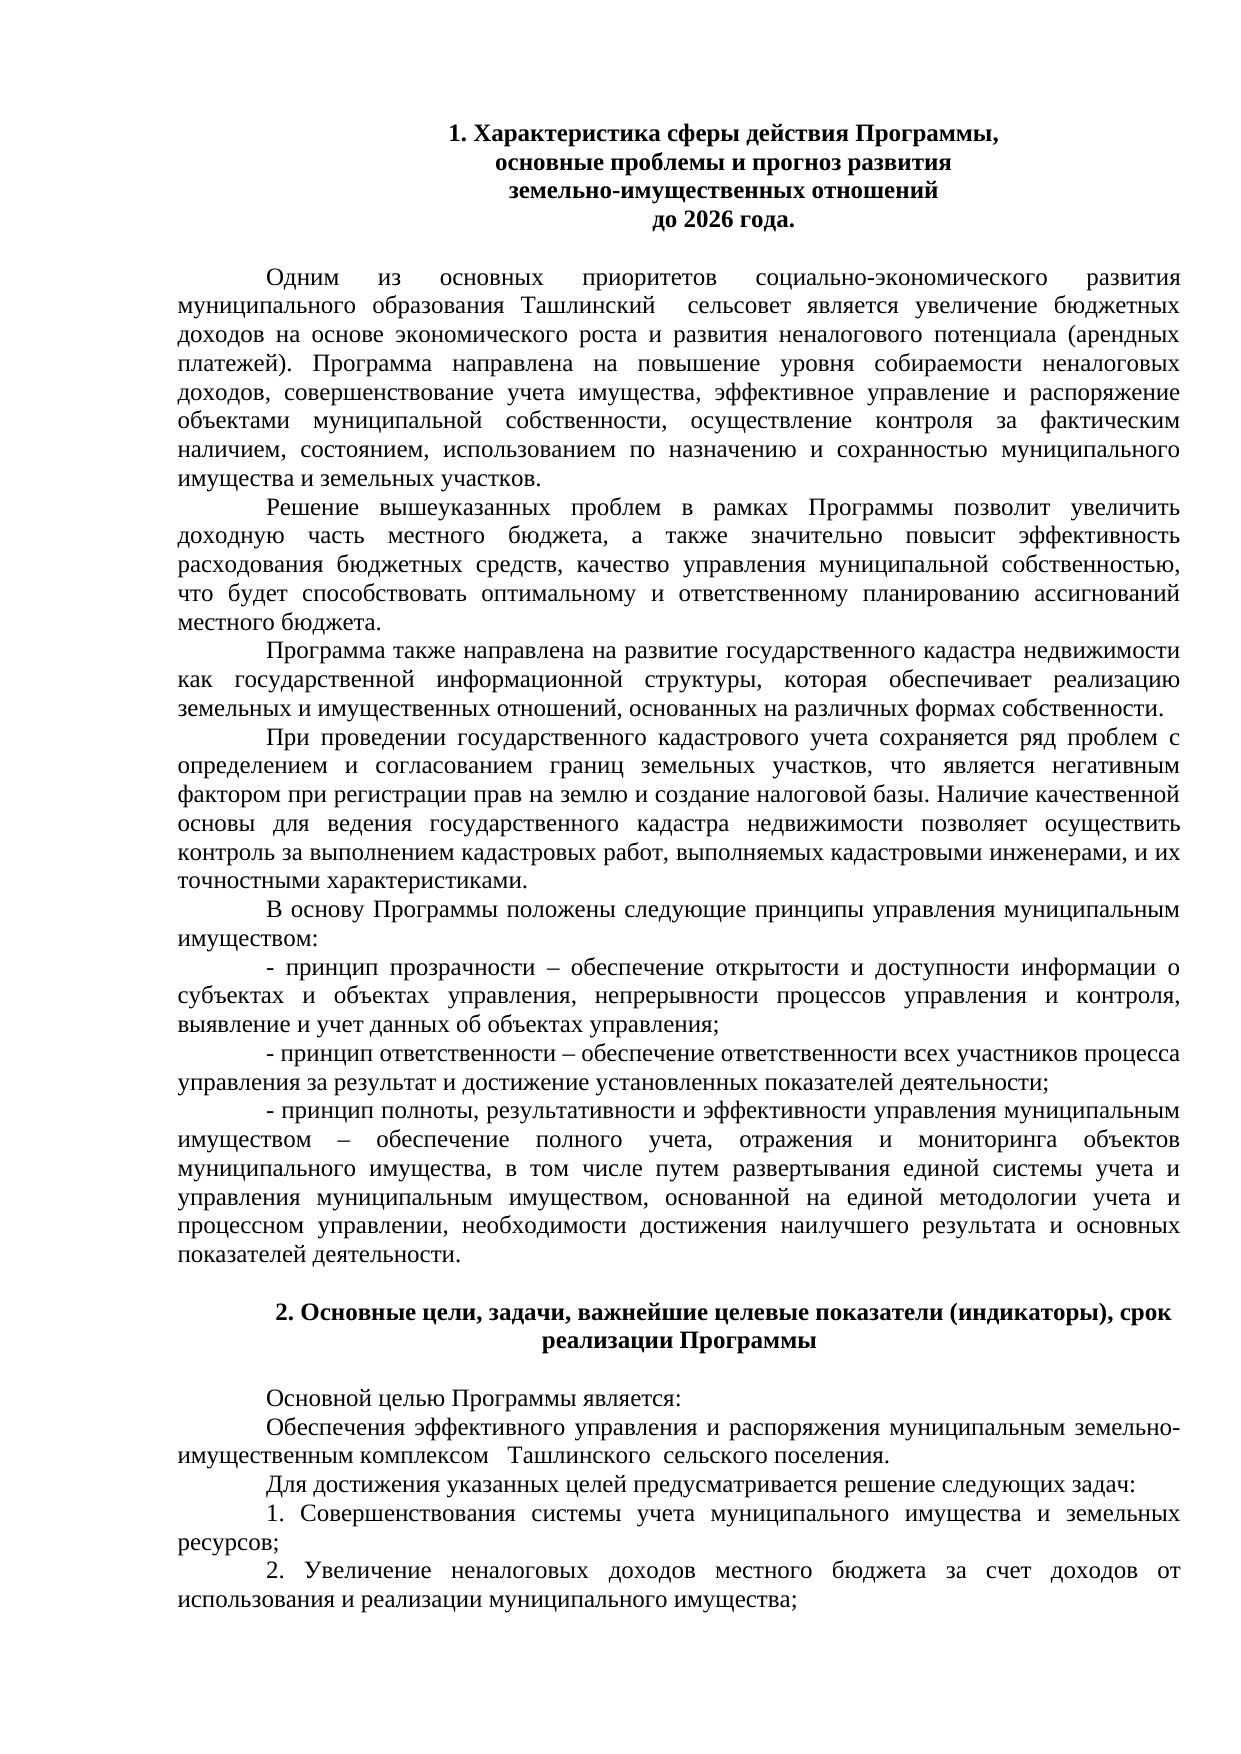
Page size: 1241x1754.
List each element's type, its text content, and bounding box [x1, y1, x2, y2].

text 1. Совершенствования системы учета муниципального имущества и земельных ресурсов; [177, 1498, 1181, 1556]
text При проведении государственного кадастрового учета сохраняется ряд проблем с определением и согласованием границ земельных участков, что является негативным фактором при регистрации прав на землю и создание налоговой базы. Наличие качественной основы для ведения государственного кадастра недвижимости позволяет осуществить контроль за выполнением кадастровых работ, выполняемых кадастровыми инженерами, и их точностными характеристиками. [177, 722, 1181, 894]
text Программа также направлена на развитие государственного кадастра недвижимости как государственной информационной структуры, которая обеспечивает реализацию земельных и имущественных отношений, основанных на различных формах собственности. [177, 636, 1181, 722]
text 2. Основные цели, задачи, важнейшие целевые показатели (индикаторы), срок реализации Программы [177, 1297, 1181, 1354]
text Обеспечения эффективного управления и распоряжения муниципальным земельно-имущественным комплексом Ташлинского сельского поселения. [177, 1412, 1181, 1469]
text Для достижения указанных целей предусматривается решение следующих задач: [177, 1469, 1181, 1498]
text В основу Программы положены следующие принципы управления муниципальным имуществом: [177, 894, 1181, 952]
text - принцип ответственности – обеспечение ответственности всех участников процесса управления за результат и достижение установленных показателей деятельности; [177, 1038, 1181, 1096]
text Решение вышеуказанных проблем в рамках Программы позволит увеличить доходную часть местного бюджета, а также значительно повысит эффективность расходования бюджетных средств, качество управления муниципальной собственностью, что будет способствовать оптимальному и ответственному планированию ассигнований местного бюджета. [177, 492, 1181, 636]
text - принцип прозрачности – обеспечение открытости и доступности информации о субъектах и объектах управления, непрерывности процессов управления и контроля, выявление и учет данных об объектах управления; [177, 952, 1181, 1038]
text 2. Увеличение неналоговых доходов местного бюджета за счет доходов от использования и реализации муниципального имущества; [177, 1556, 1181, 1613]
text 1. Характеристика сферы действия Программы, [177, 118, 1181, 147]
text Основной целью Программы является: [177, 1383, 1181, 1412]
text основные проблемы и прогноз развития [177, 147, 1181, 176]
text Одним из основных приоритетов социально-экономического развития муниципального образования Ташлинский сельсовет является увеличение бюджетных доходов на основе экономического роста и развития неналогового потенциала (арендных платежей). Программа направлена на повышение уровня собираемости неналоговых доходов, совершенствование учета имущества, эффективное управление и распоряжение объектами муниципальной собственности, осуществление контроля за фактическим наличием, состоянием, использованием по назначению и сохранностью муниципального имущества и земельных участков. [177, 262, 1181, 492]
text до 2026 года. [177, 204, 1181, 233]
text земельно-имущественных отношений [177, 176, 1181, 204]
text - принцип полноты, результативности и эффективности управления муниципальным имуществом – обеспечение полного учета, отражения и мониторинга объектов муниципального имущества, в том числе путем развертывания единой системы учета и управления муниципальным имуществом, основанной на единой методологии учета и процессном управлении, необходимости достижения наилучшего результата и основных показателей деятельности. [177, 1096, 1181, 1268]
